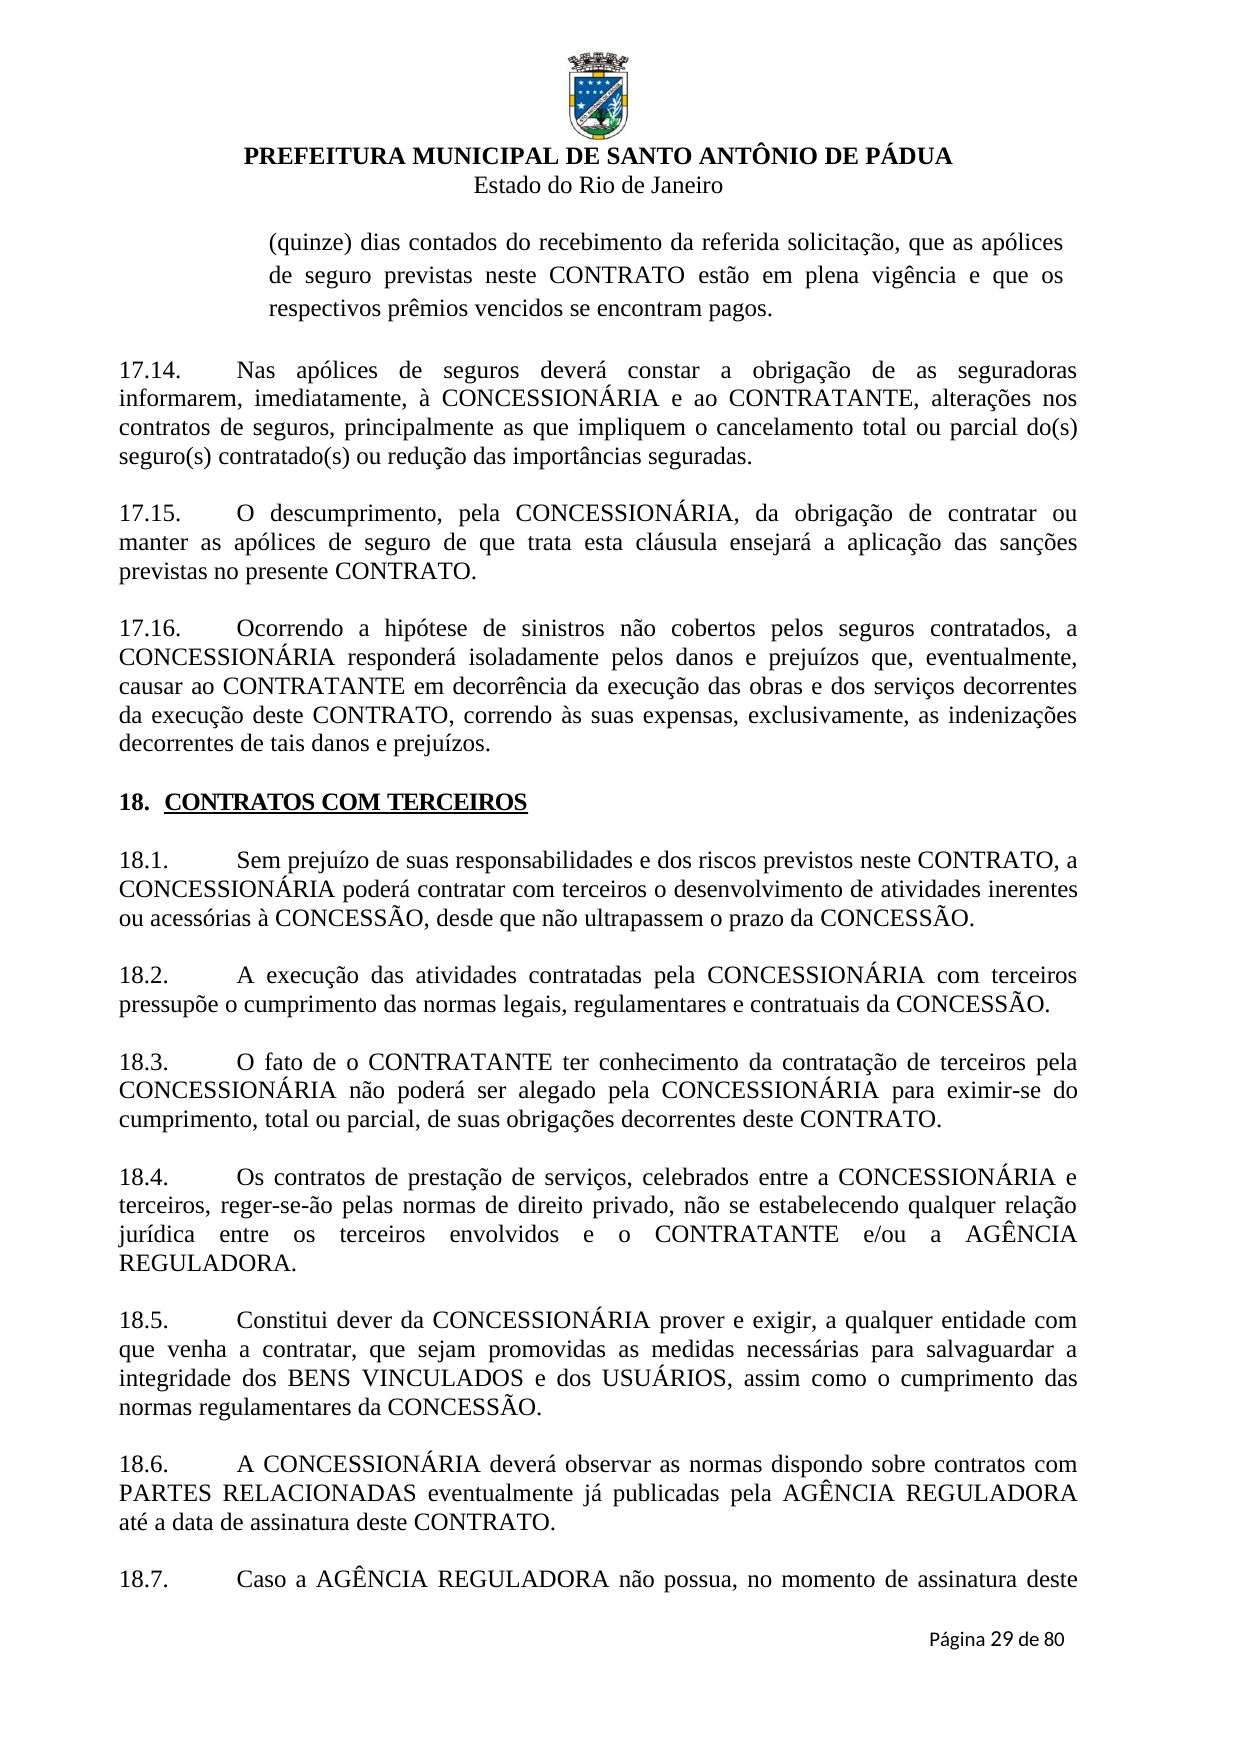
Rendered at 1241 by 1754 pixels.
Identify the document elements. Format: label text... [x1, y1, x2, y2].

list A CONCESSIONÁRIA deverá observar as normas dispondo sobre contratos com PARTES RELACIONADAS eventualmente já publicadas pela AGÊNCIA REGULADORA até a data de assinatura deste CONTRATO. [119, 1449, 1078, 1535]
list O descumprimento, pela CONCESSIONÁRIA, da obrigação de contratar ou manter as apólices de seguro de que trata esta cláusula ensejará a aplicação das sanções previstas no presente CONTRATO. [119, 498, 1078, 585]
list O fato de o CONTRATANTE ter conhecimento da contratação de terceiros pela CONCESSIONÁRIA não poderá ser alegado pela CONCESSIONÁRIA para eximir-se do cumprimento, total ou parcial, de suas obrigações decorrentes deste CONTRATO. [119, 1047, 1078, 1133]
picture [564, 50, 632, 142]
list A execução das atividades contratadas pela CONCESSIONÁRIA com terceiros pressupõe o cumprimento das normas legais, regulamentares e contratuais da CONCESSÃO. [119, 960, 1078, 1018]
list Nas apólices de seguros deverá constar a obrigação de as seguradoras informarem, imediatamente, à CONCESSIONÁRIA e ao CONTRATANTE, alterações nos contratos de seguros, principalmente as que impliquem o cancelamento total ou parcial do(s) seguro(s) contratado(s) ou redução das importâncias seguradas. [119, 355, 1078, 470]
list Os contratos de prestação de serviços, celebrados entre a CONCESSIONÁRIA e terceiros, reger-se-ão pelas normas de direito privado, não se estabelecendo qualquer relação jurídica entre os terceiros envolvidos e o CONTRATANTE e/ou a AGÊNCIA REGULADORA. [119, 1162, 1078, 1277]
list Constitui dever da CONCESSIONÁRIA prover e exigir, a qualquer entidade com que venha a contratar, que sejam promovidas as medidas necessárias para salvaguardar a integridade dos BENS VINCULADOS e dos USUÁRIOS, assim como o cumprimento das normas regulamentares da CONCESSÃO. [119, 1305, 1078, 1420]
list Sem prejuízo de suas responsabilidades e dos riscos previstos neste CONTRATO, a CONCESSIONÁRIA poderá contratar com terceiros o desenvolvimento de atividades inerentes ou acessórias à CONCESSÃO, desde que não ultrapassem o prazo da CONCESSÃO. [119, 845, 1078, 932]
list Ocorrendo a hipótese de sinistros não cobertos pelos seguros contratados, a CONCESSIONÁRIA responderá isoladamente pelos danos e prejuízos que, eventualmente, causar ao CONTRATANTE em decorrência da execução das obras e dos serviços decorrentes da execução deste CONTRATO, correndo às suas expensas, exclusivamente, as indenizações decorrentes de tais danos e prejuízos. [119, 613, 1078, 757]
list CONTRATOS COM TERCEIROS [119, 787, 1078, 816]
